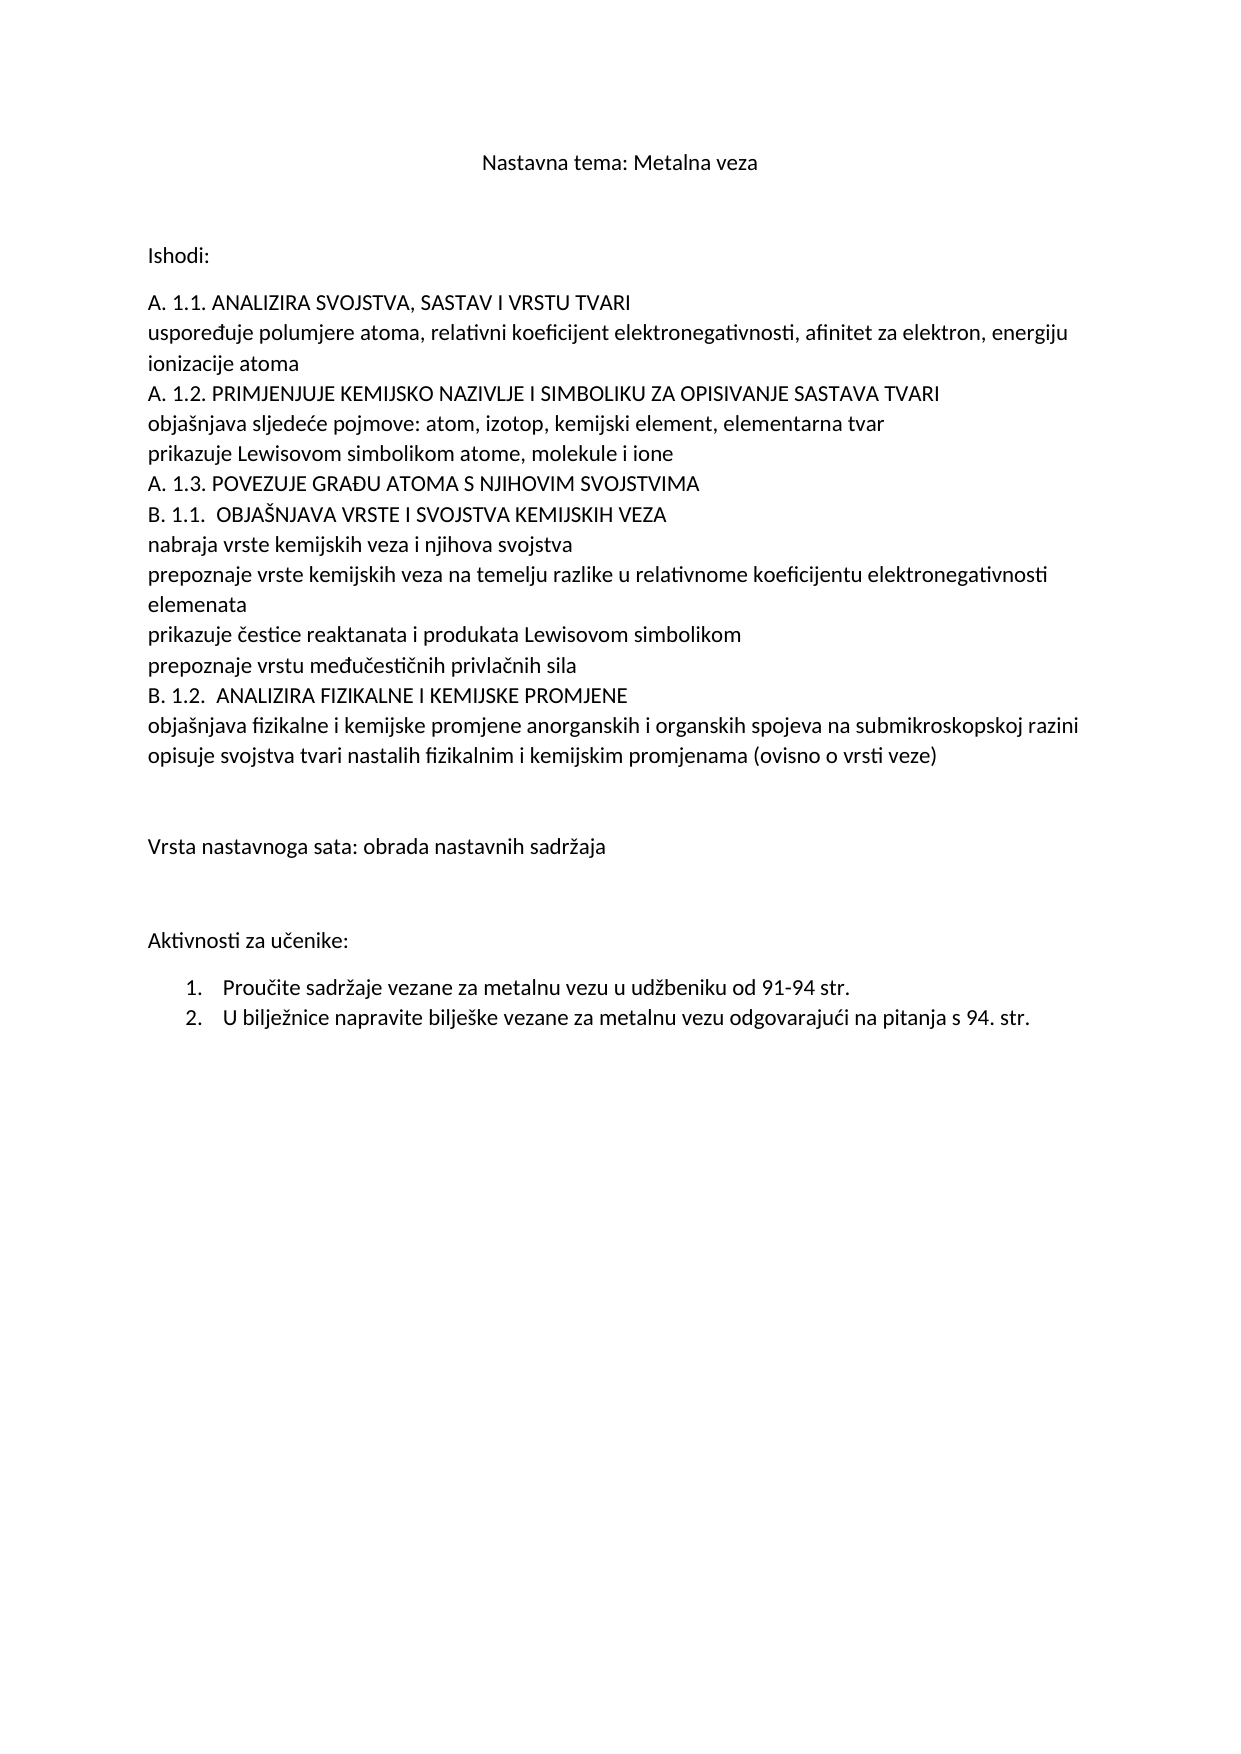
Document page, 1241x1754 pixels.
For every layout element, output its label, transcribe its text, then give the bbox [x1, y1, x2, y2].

text A. 1.3. POVEZUJE GRAĐU ATOMA S NJIHOVIM SVOJSTVIMA [148, 469, 1093, 497]
text Aktivnosti za učenike: [148, 926, 1093, 954]
list Proučite sadržaje vezane za metalnu vezu u udžbeniku od 91-94 str. [185, 973, 1093, 1001]
list U bilježnice napravite bilješke vezane za metalnu vezu odgovarajući na pitanja s 94. str. [185, 1003, 1093, 1031]
text prikazuje čestice reaktanata i produkata Lewisovom simbolikom [148, 621, 1093, 648]
text A. 1.1. ANALIZIRA SVOJSTVA, SASTAV I VRSTU TVARI [148, 288, 1093, 316]
text B. 1.2. ANALIZIRA FIZIKALNE I KEMIJSKE PROMJENE [148, 681, 1093, 709]
text nabraja vrste kemijskih veza i njihova svojstva [148, 530, 1093, 558]
text prepoznaje vrste kemijskih veza na temelju razlike u relativnome koeficijentu elektronegativnosti elemenata [148, 560, 1093, 618]
text opisuje svojstva tvari nastalih fizikalnim i kemijskim promjenama (ovisno o vrsti veze) [148, 741, 1093, 769]
text Vrsta nastavnoga sata: obrada nastavnih sadržaja [148, 832, 1093, 860]
text A. 1.2. PRIMJENJUJE KEMIJSKO NAZIVLJE I SIMBOLIKU ZA OPISIVANJE SASTAVA TVARI [148, 379, 1093, 407]
text uspoređuje polumjere atoma, relativni koeficijent elektronegativnosti, afinitet za elektron, energiju ionizacije atoma [148, 318, 1093, 377]
text prikazuje Lewisovom simbolikom atome, molekule i ione [148, 439, 1093, 467]
text Ishodi: [148, 241, 1093, 269]
text objašnjava fizikalne i kemijske promjene anorganskih i organskih spojeva na submikroskopskoj razini [148, 711, 1093, 739]
text objašnjava sljedeće pojmove: atom, izotop, kemijski element, elementarna tvar [148, 409, 1093, 437]
text prepoznaje vrstu međučestičnih privlačnih sila [148, 651, 1093, 679]
text B. 1.1. OBJAŠNJAVA VRSTE I SVOJSTVA KEMIJSKIH VEZA [148, 500, 1093, 528]
text Nastavna tema: Metalna veza [148, 148, 1093, 176]
